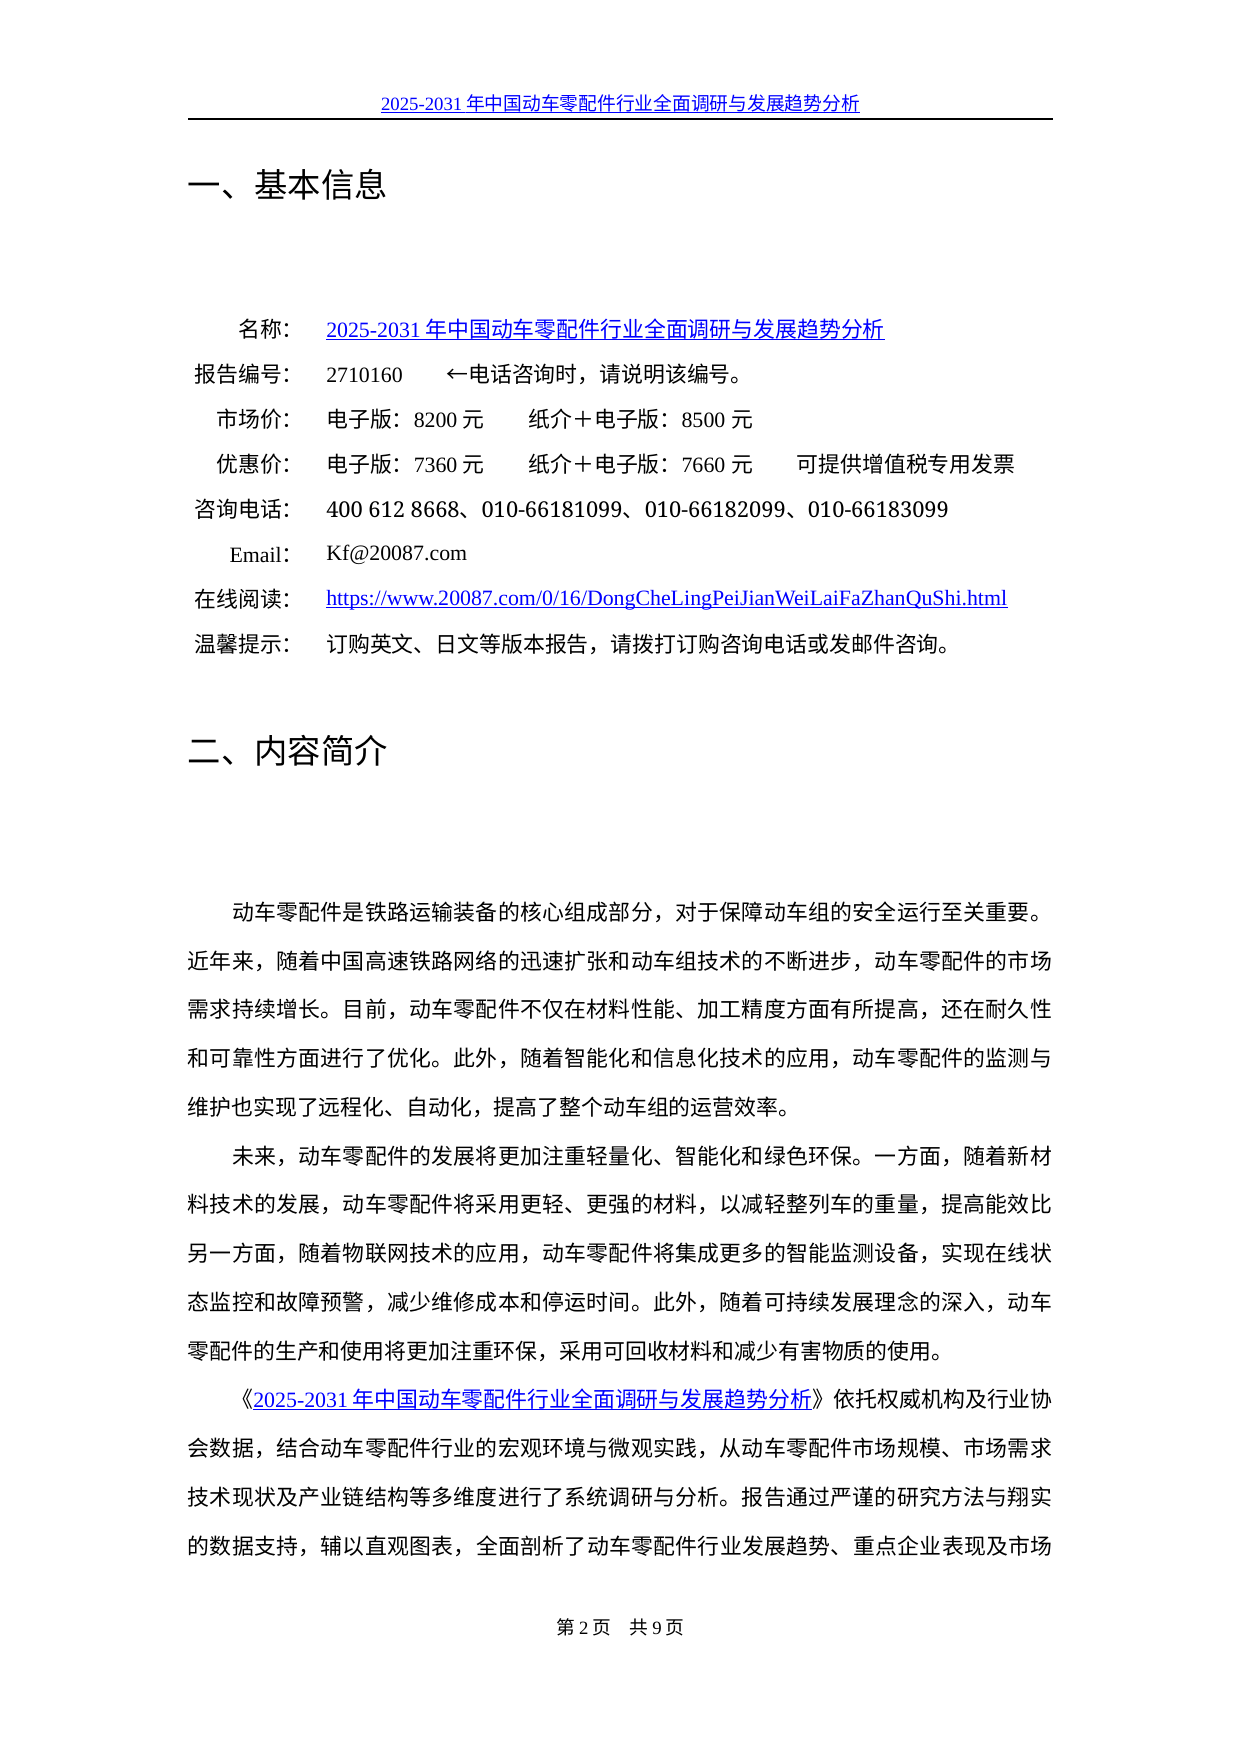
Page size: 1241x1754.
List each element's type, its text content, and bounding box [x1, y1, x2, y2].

table_cell 优惠价： [167, 447, 315, 492]
table_cell 订购英文、日文等版本报告，请拨打订购咨询电话或发邮件咨询。 [315, 627, 1073, 672]
table_cell 报告编号： [167, 357, 315, 402]
title 一、基本信息 [187, 150, 1053, 215]
table_cell 400 612 8668、010-66181099、010-66182099、010-66183099 [315, 492, 1073, 537]
table_cell 2710160 ←电话咨询时，请说明该编号。 [315, 357, 1073, 402]
table_cell 电子版：7360 元 纸介＋电子版：7660 元 可提供增值税专用发票 [315, 447, 1073, 492]
table_cell Kf@20087.com [315, 537, 1073, 582]
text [187, 894, 1053, 1561]
table_header 2025-2031年中国动车零配件行业全面调研与发展趋势分析 [315, 312, 1073, 357]
table_cell 在线阅读： [167, 582, 315, 627]
table_cell [315, 582, 1073, 627]
title 二、内容简介 [187, 717, 1053, 782]
table_cell 咨询电话： [167, 492, 315, 537]
table_cell 电子版：8200 元 纸介＋电子版：8500 元 [315, 402, 1073, 447]
table_cell Email： [167, 537, 315, 582]
table_cell 市场价： [167, 402, 315, 447]
table_cell 温馨提示： [167, 627, 315, 672]
table_header 名称： [167, 312, 315, 357]
